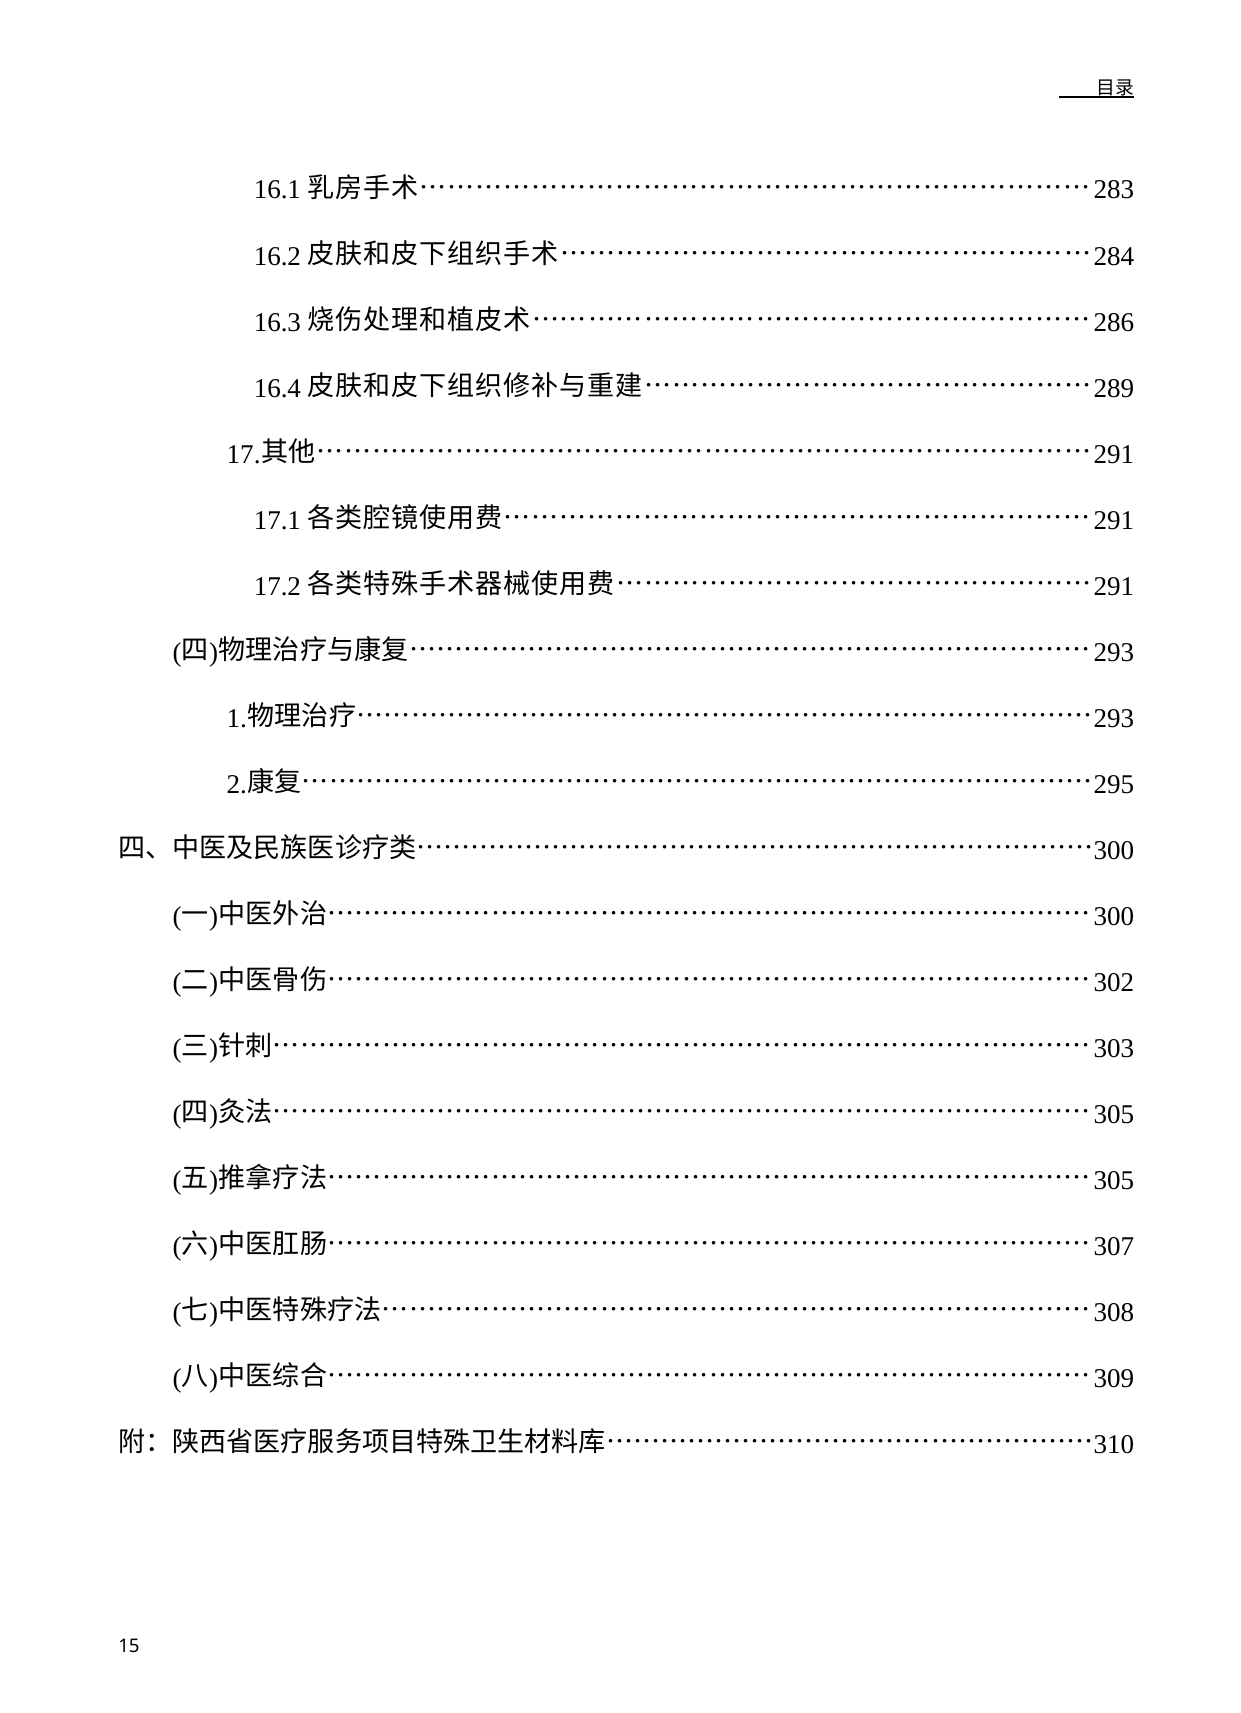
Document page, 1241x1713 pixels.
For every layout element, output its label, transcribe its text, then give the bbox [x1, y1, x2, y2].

text (四)物理治疗与康复…………………………………………………………………293 [118, 601, 1134, 667]
text 16.4皮肤和皮下组织修补与重建…………………………………………289 [118, 337, 1134, 403]
text 16.2皮肤和皮下组织手术…………………………………………………284 [118, 205, 1134, 271]
text 附：陕西省医疗服务项目特殊卫生材料库………………………………………………310 [118, 1393, 1134, 1459]
text (二)中医骨伤…………………………………………………………………………302 [118, 931, 1134, 997]
text (六)中医肛肠…………………………………………………………………………307 [118, 1195, 1134, 1261]
text 2.康复……………………………………………………………………………295 [118, 733, 1134, 799]
text 四、中医及民族医诊疗类…………………………………………………………………300 [118, 799, 1134, 865]
text 16.3烧伤处理和植皮术……………………………………………………286 [118, 271, 1134, 337]
text (五)推拿疗法…………………………………………………………………………305 [118, 1129, 1134, 1195]
text (一)中医外治…………………………………………………………………………300 [118, 865, 1134, 931]
text (七)中医特殊疗法……………………………………………………………………308 [118, 1261, 1134, 1327]
text 17.其他…………………………………………………………………………291 [118, 403, 1134, 469]
text (八)中医综合…………………………………………………………………………309 [118, 1327, 1134, 1393]
text (三)针刺………………………………………………………………………………303 [118, 997, 1134, 1063]
text 17.1各类腔镜使用费………………………………………………………291 [118, 469, 1134, 535]
text 17.2各类特殊手术器械使用费……………………………………………291 [118, 535, 1134, 601]
text (四)灸法………………………………………………………………………………305 [118, 1063, 1134, 1129]
text 16.1乳房手术………………………………………………………………283 [118, 139, 1134, 205]
text 1.物理治疗………………………………………………………………………293 [118, 667, 1134, 733]
